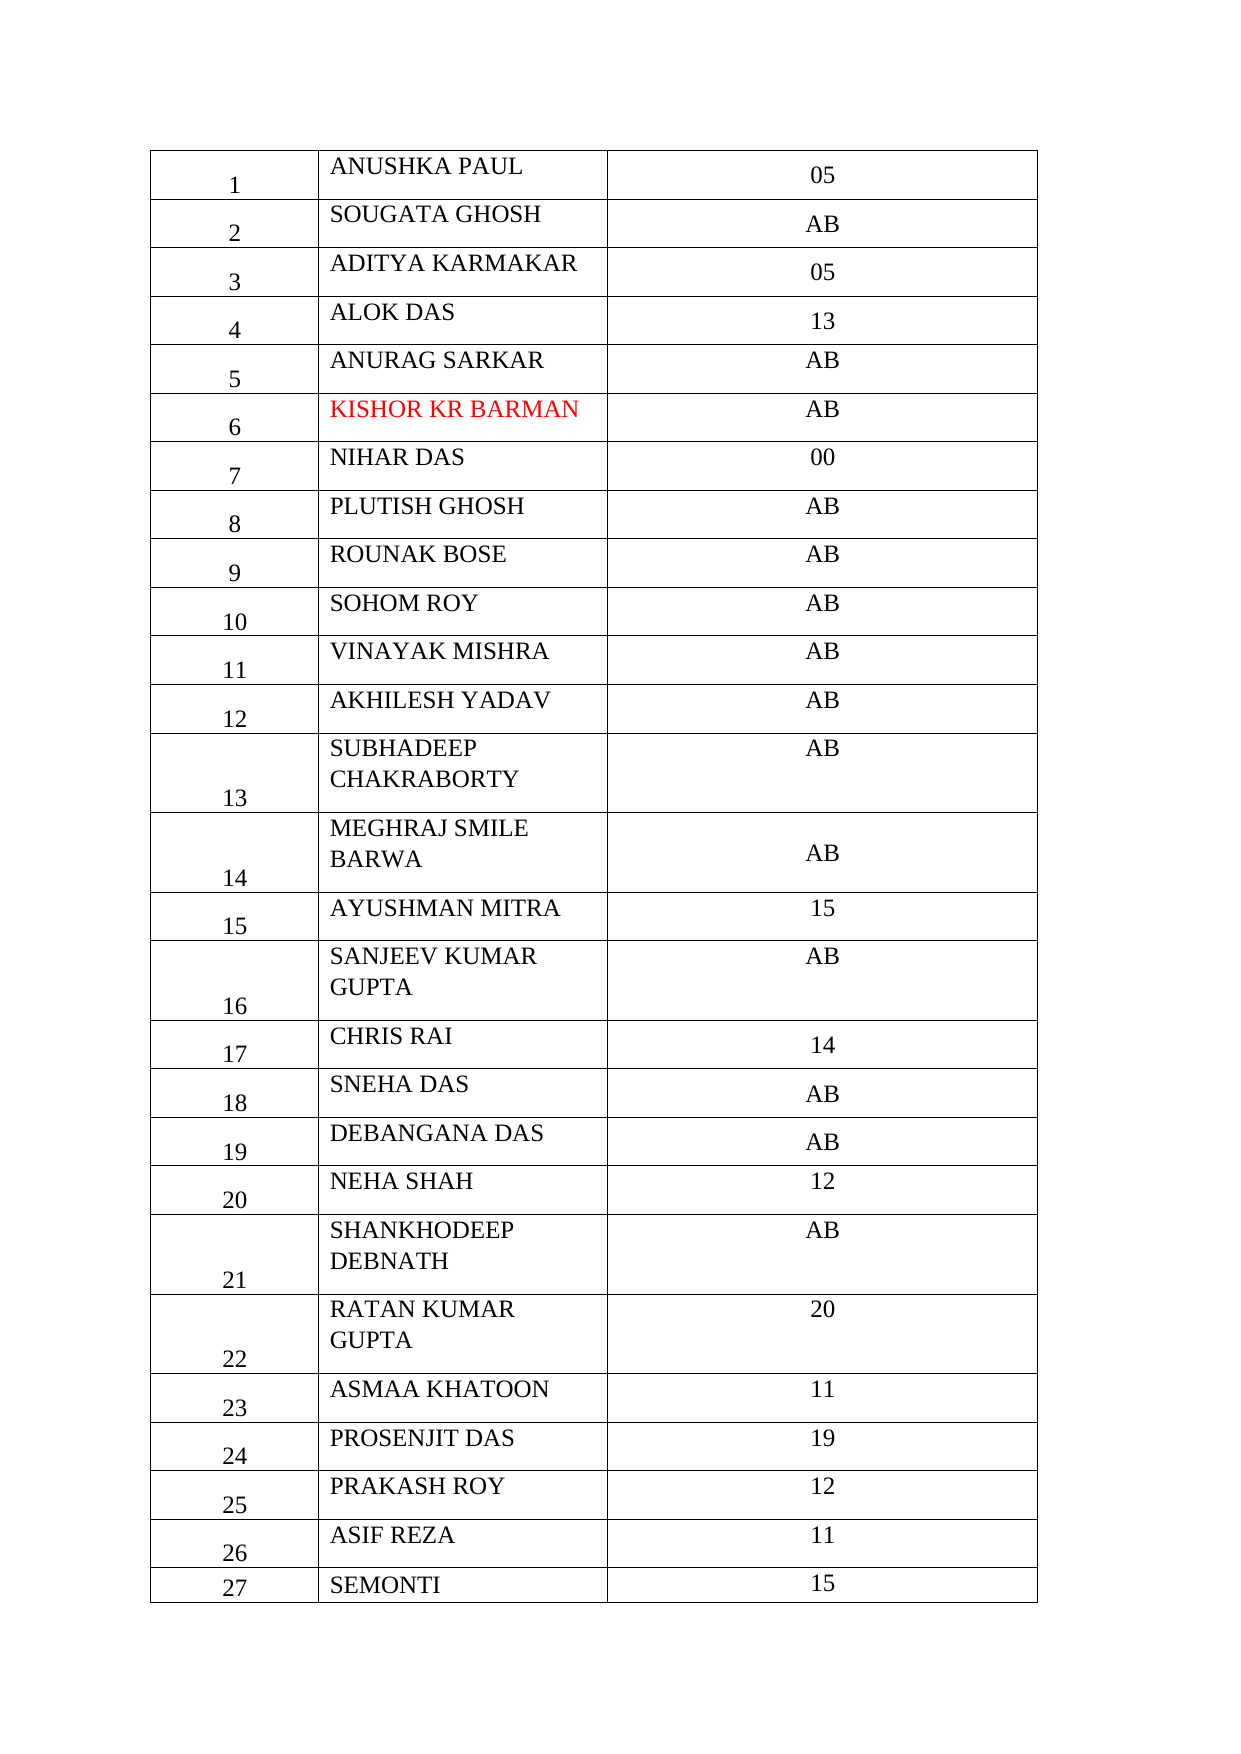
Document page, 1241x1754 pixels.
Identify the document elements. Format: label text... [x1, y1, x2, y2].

table_cell ALOK DAS [319, 297, 607, 344]
table_cell SOUGATA GHOSH [319, 200, 607, 247]
table_cell AB [608, 588, 1037, 635]
table_cell 25 [151, 1471, 318, 1519]
table_cell 21 [151, 1215, 318, 1293]
table_cell NIHAR DAS [319, 442, 607, 490]
table_cell MEGHRAJ SMILE BARWA [319, 813, 607, 892]
table_cell 20 [151, 1166, 318, 1214]
table_cell AB [608, 1215, 1037, 1293]
table_cell 15 [151, 893, 318, 940]
table_cell 16 [151, 941, 318, 1020]
table_cell 17 [151, 1021, 318, 1068]
table_cell 3 [151, 248, 318, 296]
table_cell PROSENJIT DAS [319, 1423, 607, 1470]
table_cell SANJEEV KUMAR GUPTA [319, 941, 607, 1020]
table_cell 20 [608, 1295, 1037, 1373]
table_cell 18 [151, 1069, 318, 1117]
table_cell 15 [608, 1568, 1037, 1602]
table_cell AB [608, 813, 1037, 892]
table_cell 13 [608, 297, 1037, 344]
table_cell 23 [151, 1374, 318, 1422]
table_cell ANURAG SARKAR [319, 345, 607, 393]
table_cell 14 [151, 813, 318, 892]
table_cell RATAN KUMAR GUPTA [319, 1295, 607, 1373]
table_cell AB [608, 734, 1037, 812]
table_cell NEHA SHAH [319, 1166, 607, 1214]
table_cell AKHILESH YADAV [319, 685, 607, 732]
table_cell AB [608, 394, 1037, 441]
table_cell 19 [608, 1423, 1037, 1470]
table_cell SUBHADEEP CHAKRABORTY [319, 734, 607, 812]
table_cell AB [608, 491, 1037, 538]
table_cell AB [608, 1118, 1037, 1165]
table_cell KISHOR KR BARMAN [319, 394, 607, 441]
table_cell 05 [608, 248, 1037, 296]
table_cell 22 [151, 1295, 318, 1373]
table_cell ANUSHKA PAUL [319, 151, 607, 198]
table_cell AB [608, 941, 1037, 1020]
table_cell SOHOM ROY [319, 588, 607, 635]
table_cell 2 [151, 200, 318, 247]
table_cell 4 [151, 297, 318, 344]
table_cell 8 [151, 491, 318, 538]
table_cell 15 [608, 893, 1037, 940]
table_cell 00 [608, 442, 1037, 490]
table_cell SHANKHODEEP DEBNATH [319, 1215, 607, 1293]
table_cell 12 [608, 1471, 1037, 1519]
table_cell 1 [151, 151, 318, 198]
table_cell AB [608, 345, 1037, 393]
table_cell 12 [151, 685, 318, 732]
table_cell CHRIS RAI [319, 1021, 607, 1068]
table_cell 24 [151, 1423, 318, 1470]
table_cell ROUNAK BOSE [319, 539, 607, 587]
table_cell 26 [151, 1520, 318, 1567]
table_cell 14 [608, 1021, 1037, 1068]
table_cell DEBANGANA DAS [319, 1118, 607, 1165]
table_cell AB [608, 636, 1037, 684]
table_cell SNEHA DAS [319, 1069, 607, 1117]
table_cell 9 [151, 539, 318, 587]
table_cell AB [608, 539, 1037, 587]
table_cell 27 [151, 1568, 318, 1602]
table_cell PLUTISH GHOSH [319, 491, 607, 538]
table_cell PRAKASH ROY [319, 1471, 607, 1519]
table_cell AYUSHMAN MITRA [319, 893, 607, 940]
table_cell AB [608, 685, 1037, 732]
table_cell 11 [608, 1374, 1037, 1422]
table_cell 13 [151, 734, 318, 812]
table_cell 6 [151, 394, 318, 441]
table_cell 11 [608, 1520, 1037, 1567]
table_cell 05 [608, 151, 1037, 198]
table_cell 7 [151, 442, 318, 490]
table_cell ADITYA KARMAKAR [319, 248, 607, 296]
table_cell AB [608, 1069, 1037, 1117]
table_cell 12 [608, 1166, 1037, 1214]
table_cell 5 [151, 345, 318, 393]
table_cell ASMAA KHATOON [319, 1374, 607, 1422]
table_cell 10 [151, 588, 318, 635]
table_cell 19 [151, 1118, 318, 1165]
table_cell 11 [151, 636, 318, 684]
table_cell ASIF REZA [319, 1520, 607, 1567]
table_cell SEMONTI [319, 1568, 607, 1602]
table_cell VINAYAK MISHRA [319, 636, 607, 684]
table_cell AB [608, 200, 1037, 247]
